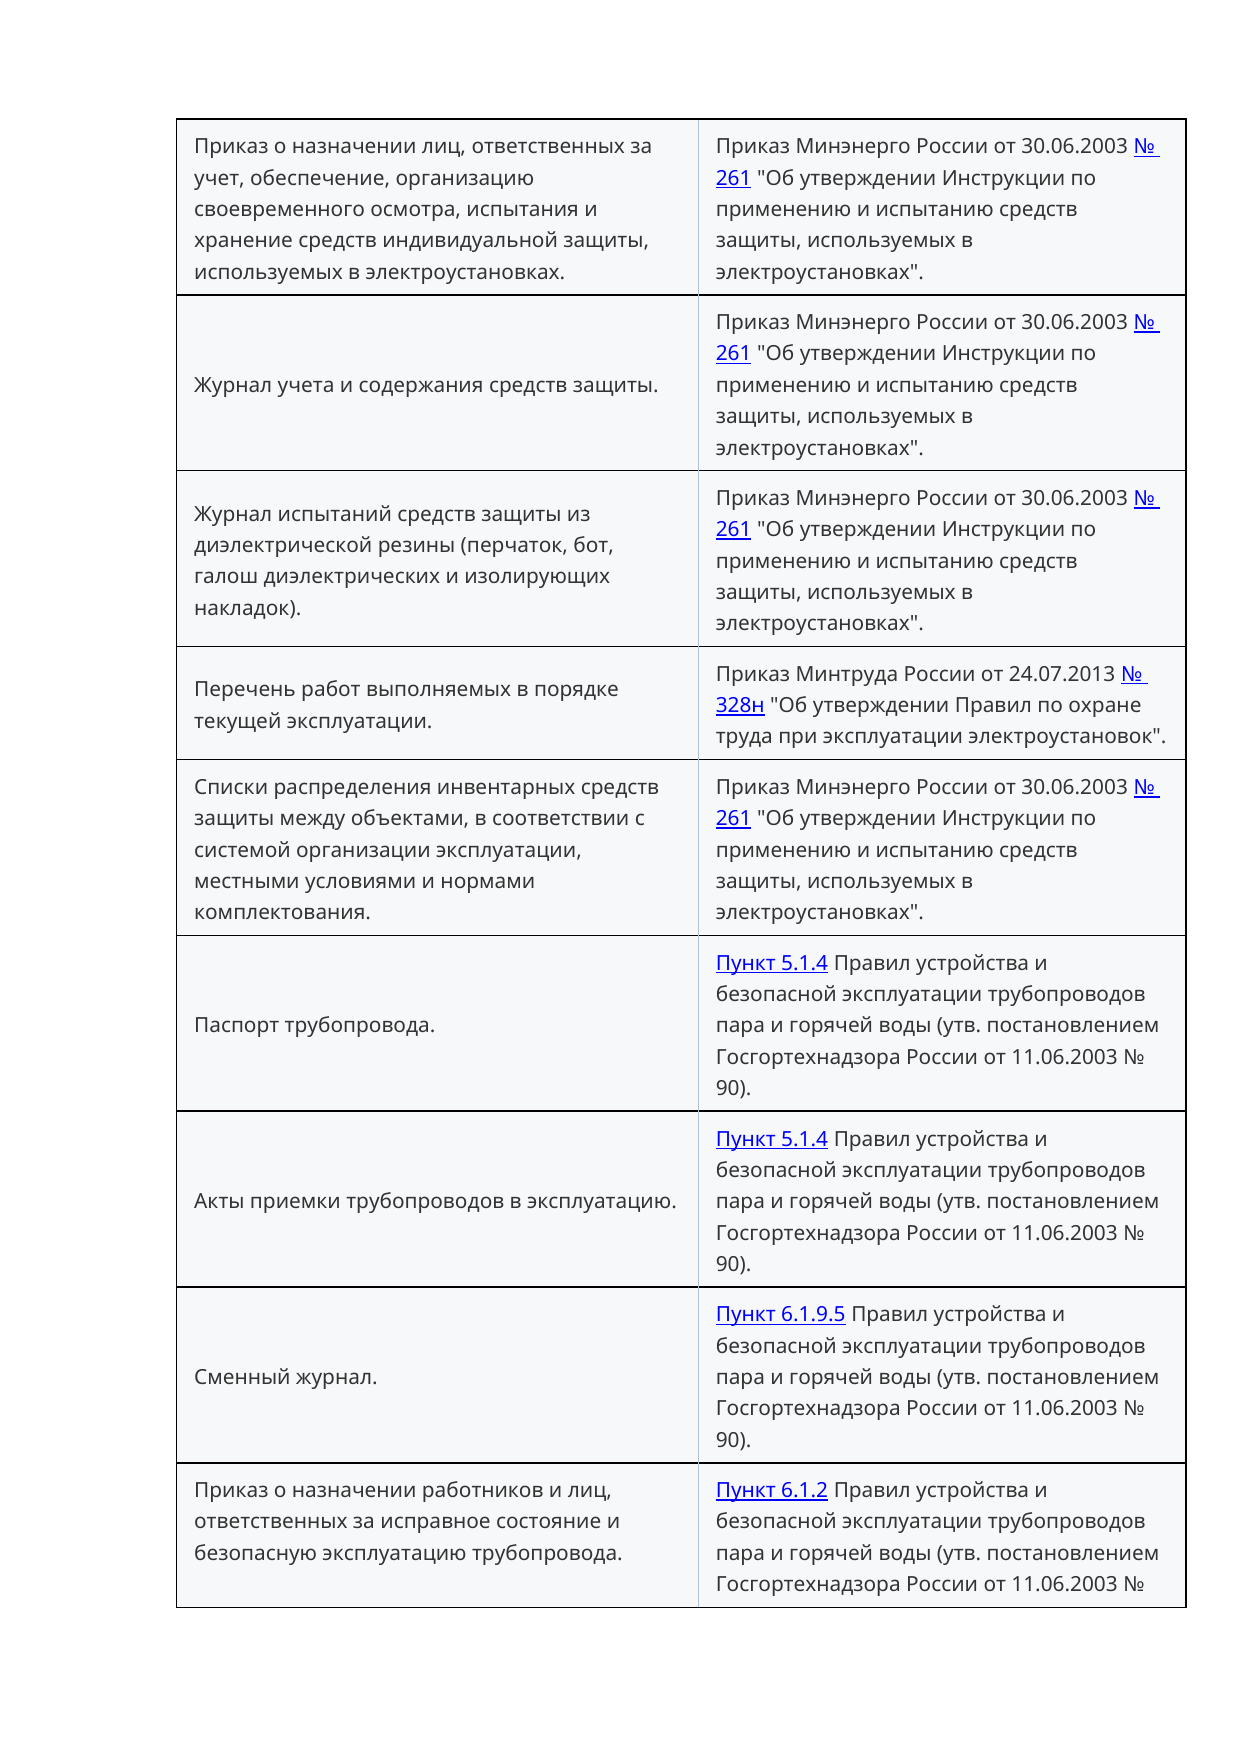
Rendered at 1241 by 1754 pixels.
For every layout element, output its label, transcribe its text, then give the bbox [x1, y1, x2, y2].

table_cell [177, 1464, 698, 1607]
table_cell Приказ Минэнерго России от 30.06.2003 № 261 "Об утверждении Инструкции по применению и испытанию средств защиты, используемых в электроустановках". [699, 120, 1185, 294]
table_cell Пункт 6.1.9.5 Правил устройства и безопасной эксплуатации трубопроводов пара и горячей воды (утв. постановлением Госгортехнадзора России от 11.06.2003 № 90). [699, 1288, 1185, 1462]
table_cell Приказ Минэнерго России от 30.06.2003 № 261 "Об утверждении Инструкции по применению и испытанию средств защиты, используемых в электроустановках". [699, 296, 1185, 470]
table_cell Приказ Минэнерго России от 30.06.2003 № 261 "Об утверждении Инструкции по применению и испытанию средств защиты, используемых в электроустановках". [699, 471, 1185, 646]
table_cell Паспорт трубопровода. [177, 936, 698, 1110]
table_cell Перечень работ выполняемых в порядке текущей эксплуатации. [177, 647, 698, 759]
table_cell Пункт 5.1.4 Правил устройства и безопасной эксплуатации трубопроводов пара и горячей воды (утв. постановлением Госгортехнадзора России от 11.06.2003 № 90). [699, 1112, 1185, 1286]
table_cell Акты приемки трубопроводов в эксплуатацию. [177, 1112, 698, 1286]
table_cell Списки распределения инвентарных средств защиты между объектами, в соответствии с системой организации эксплуатации, местными условиями и нормами комплектования. [177, 760, 698, 934]
table_cell Приказ о назначении лиц, ответственных за учет, обеспечение, организацию своевременного осмотра, испытания и хранение средств индивидуальной защиты, используемых в электроустановках. [177, 120, 698, 294]
table_cell Журнал учета и содержания средств защиты. [177, 296, 698, 470]
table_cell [699, 1464, 1185, 1607]
table_cell Сменный журнал. [177, 1288, 698, 1462]
table_cell Журнал испытаний средств защиты из диэлектрической резины (перчаток, бот, галош диэлектрических и изолирующих накладок). [177, 471, 698, 646]
table_cell Приказ Минэнерго России от 30.06.2003 № 261 "Об утверждении Инструкции по применению и испытанию средств защиты, используемых в электроустановках". [699, 760, 1185, 934]
table_cell Приказ Минтруда России от 24.07.2013 № 328н "Об утверждении Правил по охране труда при эксплуатации электроустановок". [699, 647, 1185, 759]
table_cell Пункт 5.1.4 Правил устройства и безопасной эксплуатации трубопроводов пара и горячей воды (утв. постановлением Госгортехнадзора России от 11.06.2003 № 90). [699, 936, 1185, 1110]
